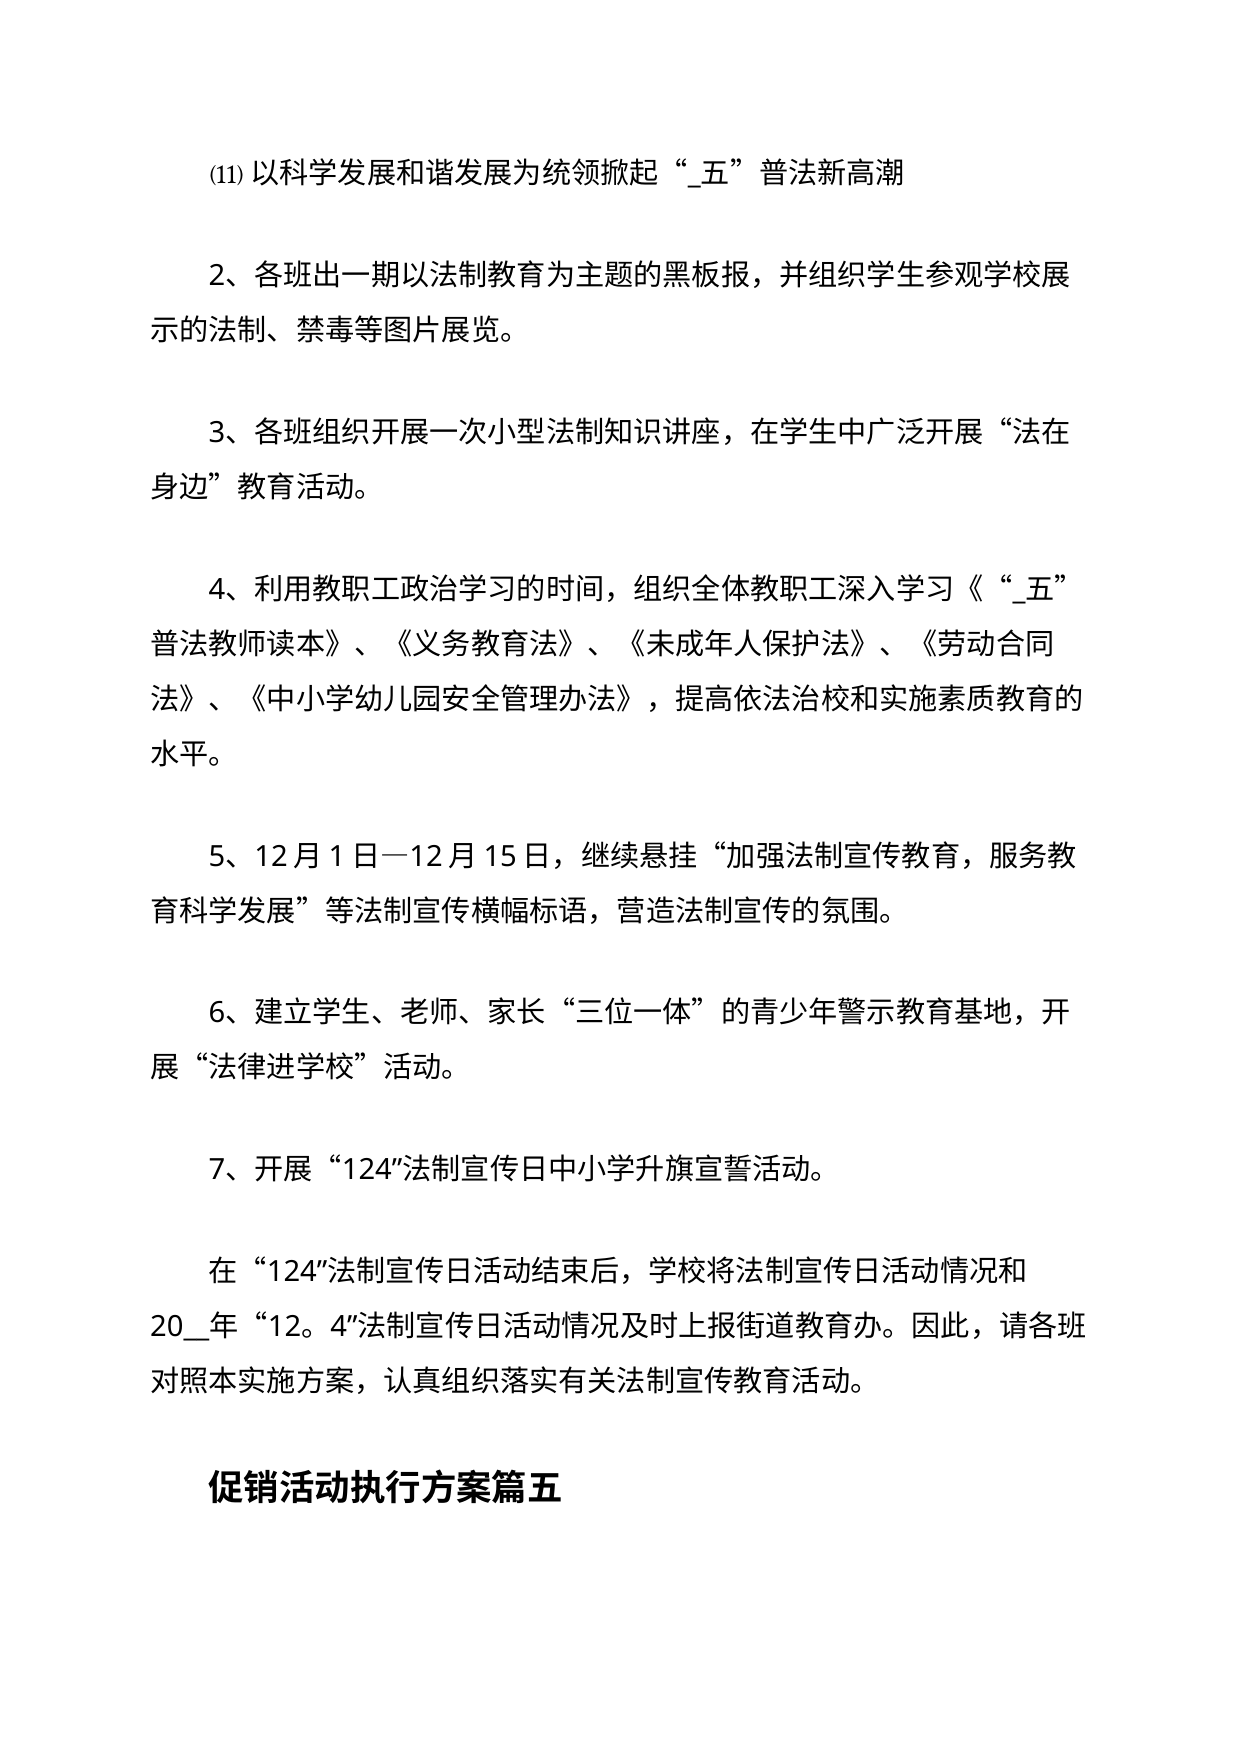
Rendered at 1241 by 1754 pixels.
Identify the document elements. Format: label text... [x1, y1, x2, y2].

text 5、12月1日—12月15日，继续悬挂“加强法制宣传教育，服务教育科学发展”等法制宣传横幅标语，营造法制宣传的氛围。 [150, 832, 1090, 929]
text 7、开展“124”法制宣传日中小学升旗宣誓活动。 [150, 1146, 1090, 1188]
text 2、各班出一期以法制教育为主题的黑板报，并组织学生参观学校展示的法制、禁毒等图片展览。 [150, 252, 1090, 349]
text 3、各班组织开展一次小型法制知识讲座，在学生中广泛开展“法在身边”教育活动。 [150, 409, 1090, 506]
text ⑾以科学发展和谐发展为统领掀起“_五”普法新高潮 [150, 150, 1090, 192]
text 促销活动执行方案篇五 [150, 1459, 1090, 1511]
text 6、建立学生、老师、家长“三位一体”的青少年警示教育基地，开展“法律进学校”活动。 [150, 989, 1090, 1086]
text 在“124”法制宣传日活动结束后，学校将法制宣传日活动情况和20__年“12。4”法制宣传日活动情况及时上报街道教育办。因此，请各班对照本实施方案，认真组织落实有关法制宣传教育活动。 [150, 1248, 1090, 1400]
text 4、利用教职工政治学习的时间，组织全体教职工深入学习《“_五”普法教师读本》、《义务教育法》、《未成年人保护法》、《劳动合同法》、《中小学幼儿园安全管理办法》，提高依法治校和实施素质教育的水平。 [150, 566, 1090, 773]
